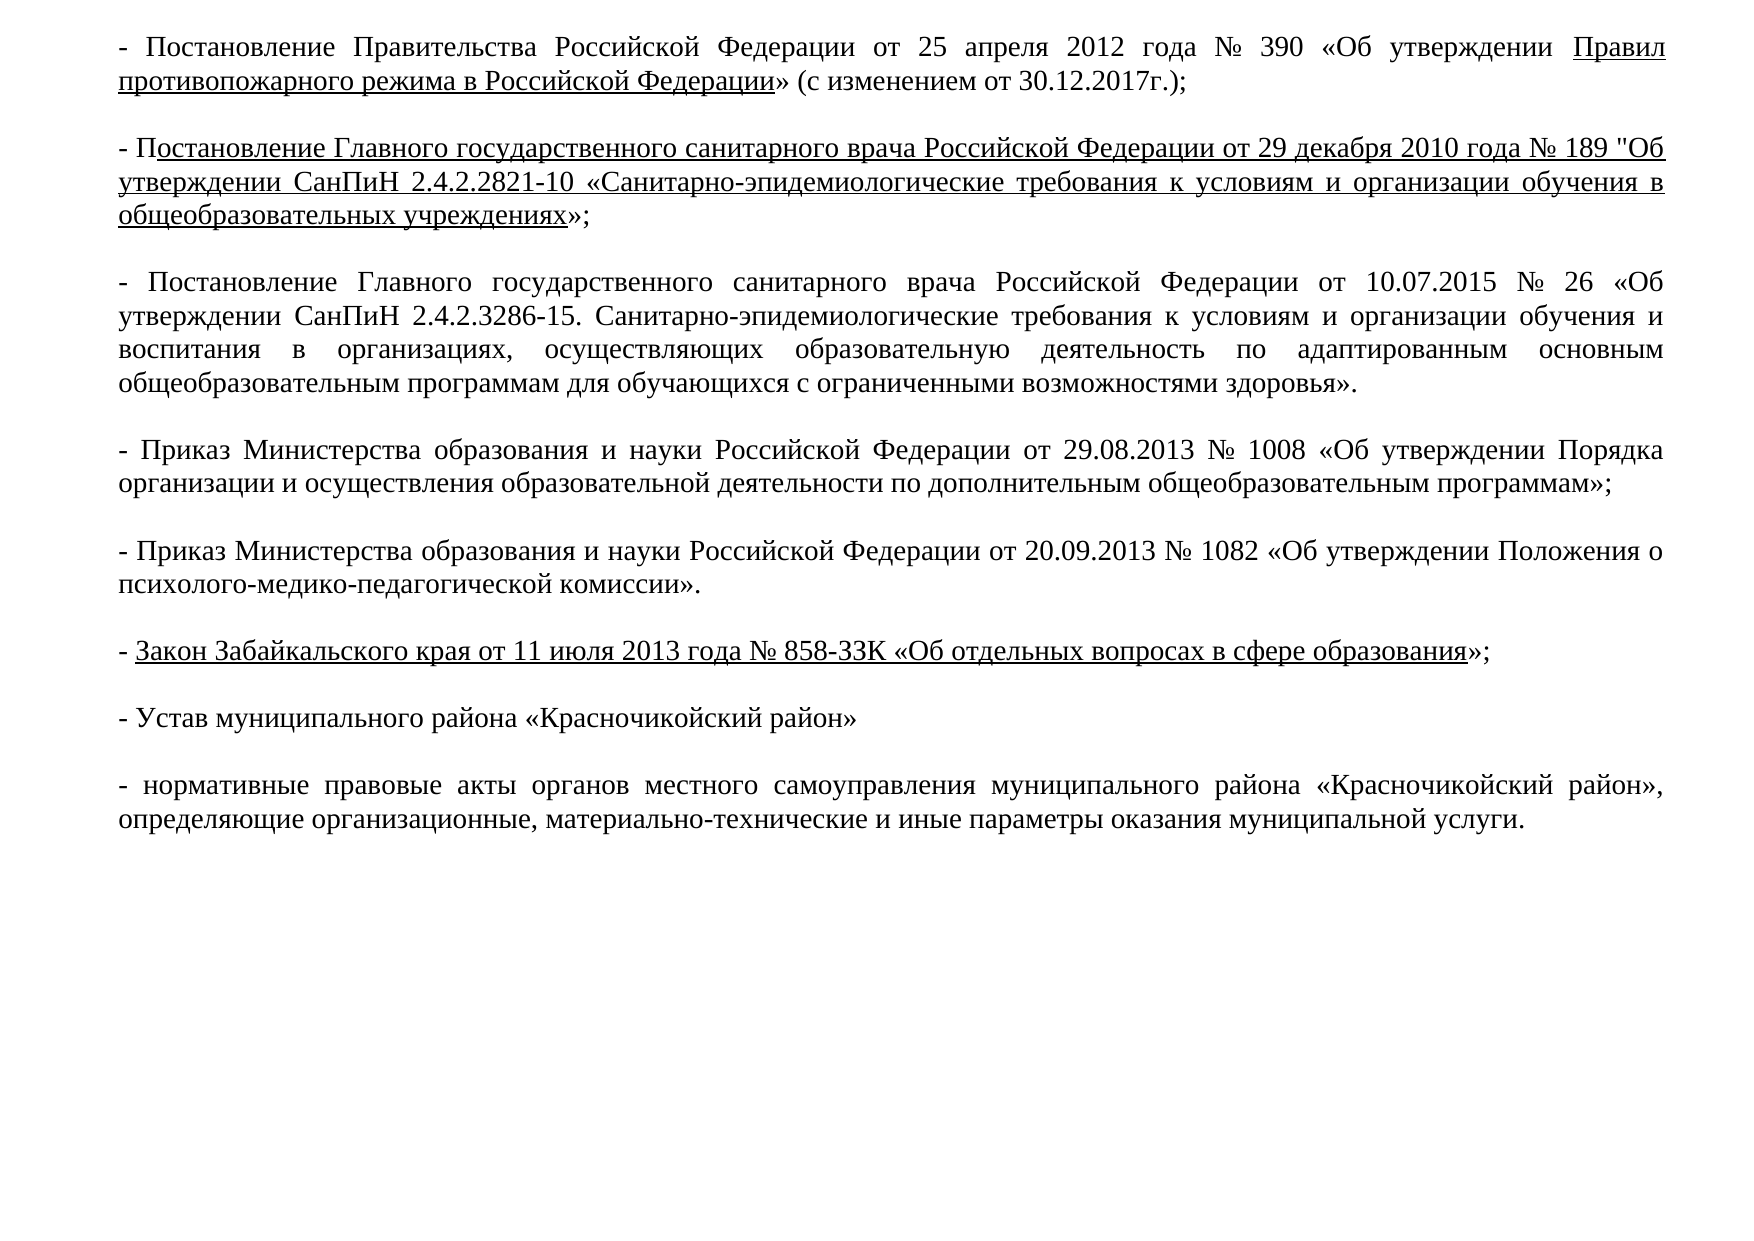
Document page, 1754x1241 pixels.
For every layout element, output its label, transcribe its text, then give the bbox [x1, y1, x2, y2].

text - Постановление Главного государственного санитарного врача Российской Федерации от 29 декабря 2010 года № 189 "Об утверждении СанПиН 2.4.2.2821-10 «Санитарно-эпидемиологические требования к условиям и организации обучения в общеобразовательных учреждениях»; [118, 194, 1665, 231]
text - Постановление Главного государственного санитарного врача Российской Федерации от 10.07.2015 № 26 «Об утверждении СанПиН 2.4.2.3286-15. Санитарно-эпидемиологические требования к условиям и организации обучения и воспитания в организациях, осуществляющих образовательную деятельность по адаптированным основным общеобразовательным программам для обучающихся с ограниченными возможностями здоровья». [118, 264, 1665, 398]
text - Постановление Главного государственного санитарного врача Российской Федерации от 29 декабря 2010 года № 189 "Об утверждении СанПиН 2.4.2.2821-10 «Санитарно-эпидемиологические требования к условиям и организации обучения в общеобразовательных учреждениях»; [118, 130, 1665, 193]
text - Постановление Правительства Российской Федерации от 25 апреля 2012 года № 390 «Об утверждении Правил противопожарного режима в Российской Федерации» (с изменением от 30.12.2017г.); [118, 29, 1665, 97]
text - нормативные правовые акты органов местного самоуправления муниципального района «Красночикойский район», определяющие организационные, материально-технические и иные параметры оказания муниципальной услуги. [118, 767, 1665, 834]
text - Устав муниципального района «Красночикойский район» [118, 700, 1665, 734]
text - Приказ Министерства образования и науки Российской Федерации от 29.08.2013 № 1008 «Об утверждении Порядка организации и осуществления образовательной деятельности по дополнительным общеобразовательным программам»; [118, 432, 1665, 499]
text - Приказ Министерства образования и науки Российской Федерации от 20.09.2013 № 1082 «Об утверждении Положения о психолого-медико-педагогической комиссии». [118, 533, 1665, 600]
text - Закон Забайкальского края от 11 июля 2013 года № 858-ЗЗК «Об отдельных вопросах в сфере образования»; [118, 633, 1665, 667]
